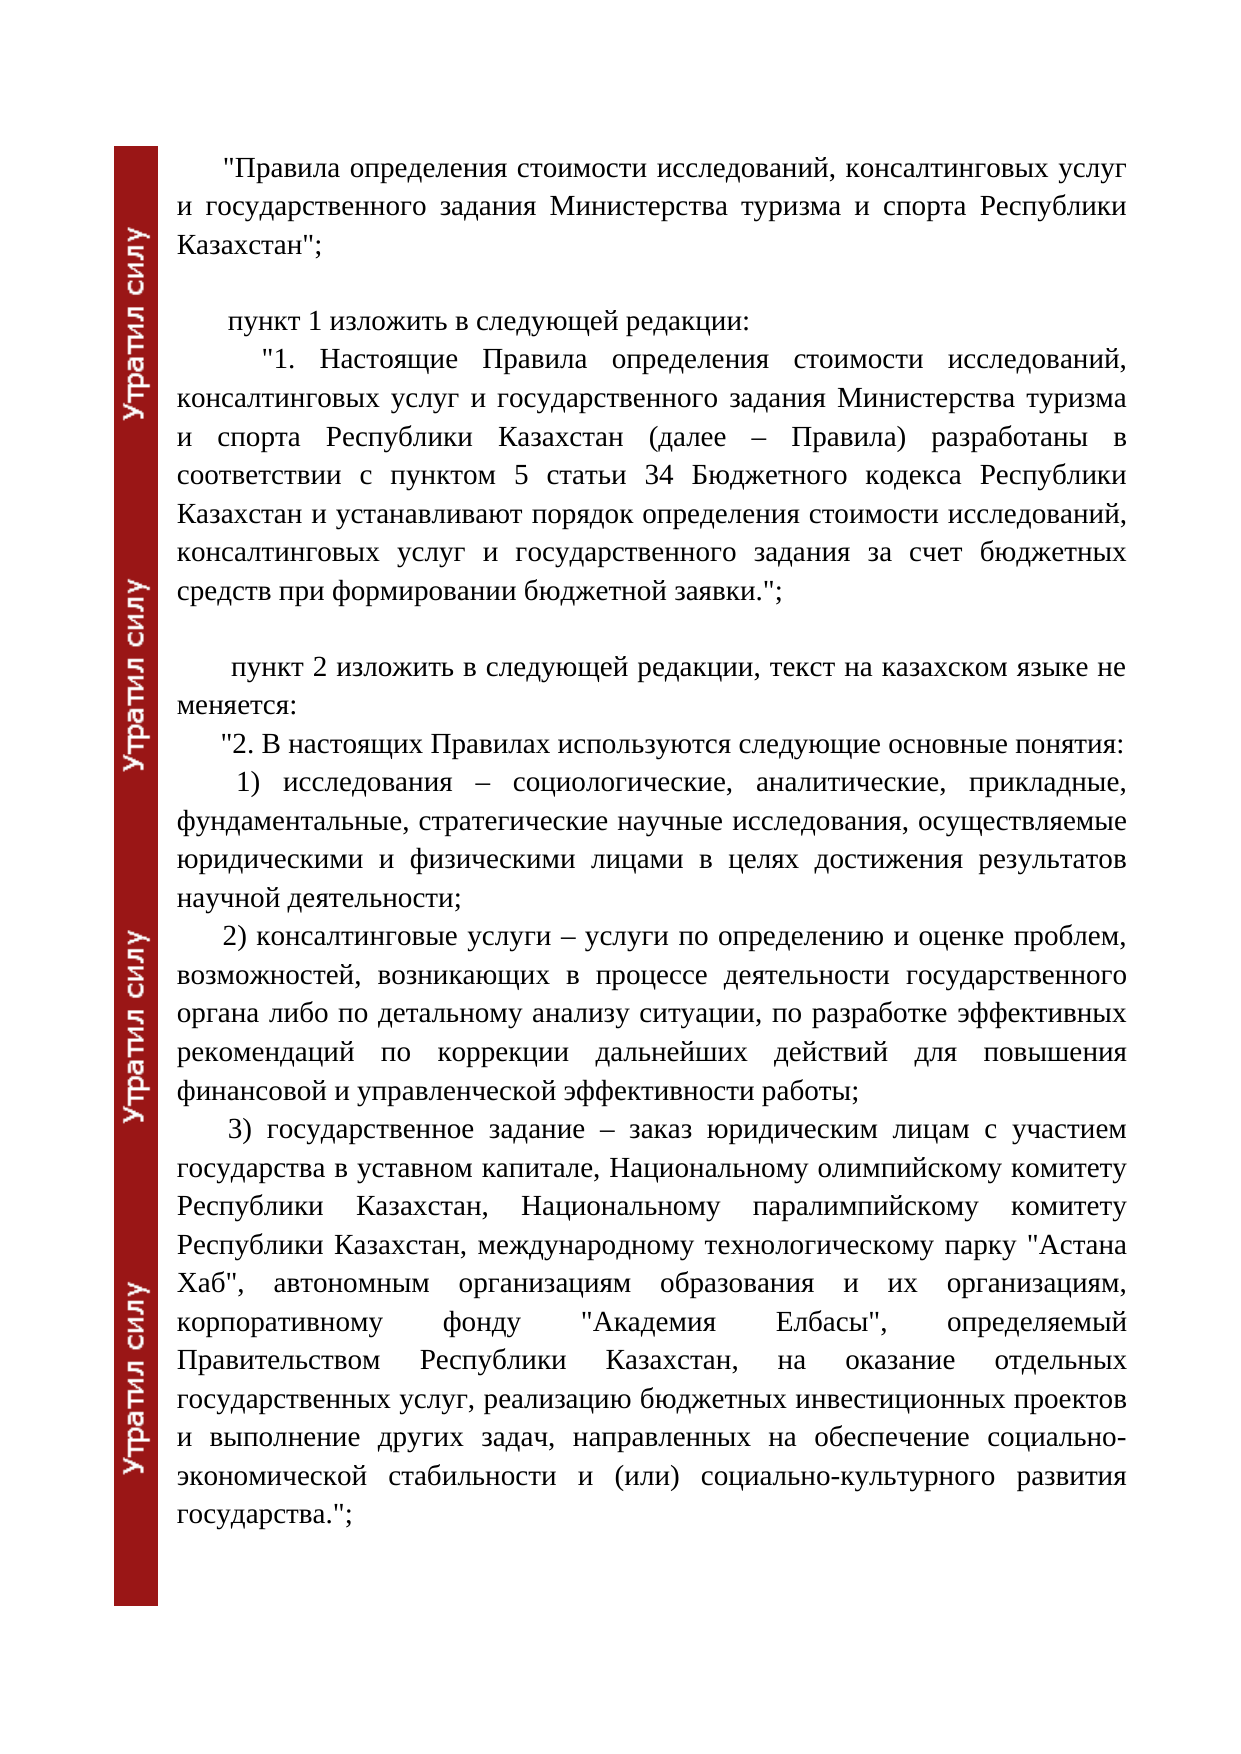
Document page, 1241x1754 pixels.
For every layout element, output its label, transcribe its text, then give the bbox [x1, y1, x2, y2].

text пункт 1 изложить в следующей редакции: [112, 303, 1128, 337]
text пункт 2 изложить в следующей редакции, текст на казахском языке не меняется: [112, 649, 1128, 721]
picture [114, 337, 158, 342]
picture [114, 1106, 158, 1111]
text "Правила определения стоимости исследований, консалтинговых услуг и государственного задания Министерства туризма и спорта Республики Казахстан"; [112, 150, 1128, 261]
picture [114, 1530, 158, 1606]
picture [114, 913, 158, 918]
text 3) государственное задание – заказ юридическим лицам с участием государства в уставном капитале, Национальному олимпийскому комитету Республики Казахстан, Национальному паралимпийскому комитету Республики Казахстан, международному технологическому парку "Астана Хаб", автономным организациям образования и их организациям, корпоративному фонду "Академия Елбасы", определяемый Правительством Республики Казахстан, на оказание отдельных государственных услуг, реализацию бюджетных инвестиционных проектов и выполнение других задач, направленных на обеспечение социально-экономической стабильности и (или) социально-культурного развития государства."; [112, 1111, 1128, 1530]
text "2. В настоящих Правилах используются следующие основные понятия: [112, 726, 1128, 759]
picture [114, 606, 158, 649]
picture [114, 721, 158, 726]
picture [114, 261, 158, 303]
text "1. Настоящие Правила определения стоимости исследований, консалтинговых услуг и государственного задания Министерства туризма и спорта Республики Казахстан (далее – Правила) разработаны в соответствии с пунктом 5 статьи 34 Бюджетного кодекса Республики Казахстан и устанавливают порядок определения стоимости исследований, консалтинговых услуг и государственного задания за счет бюджетных средств при формировании бюджетной заявки."; [112, 342, 1128, 606]
picture [114, 146, 158, 150]
text 2) консалтинговые услуги – услуги по определению и оценке проблем, возможностей, возникающих в процессе деятельности государственного органа либо по детальному анализу ситуации, по разработке эффективных рекомендаций по коррекции дальнейших действий для повышения финансовой и управленческой эффективности работы; [112, 918, 1128, 1106]
picture [114, 759, 158, 764]
text 1) исследования – социологические, аналитические, прикладные, фундаментальные, стратегические научные исследования, осуществляемые юридическими и физическими лицами в целях достижения результатов научной деятельности; [112, 764, 1128, 913]
